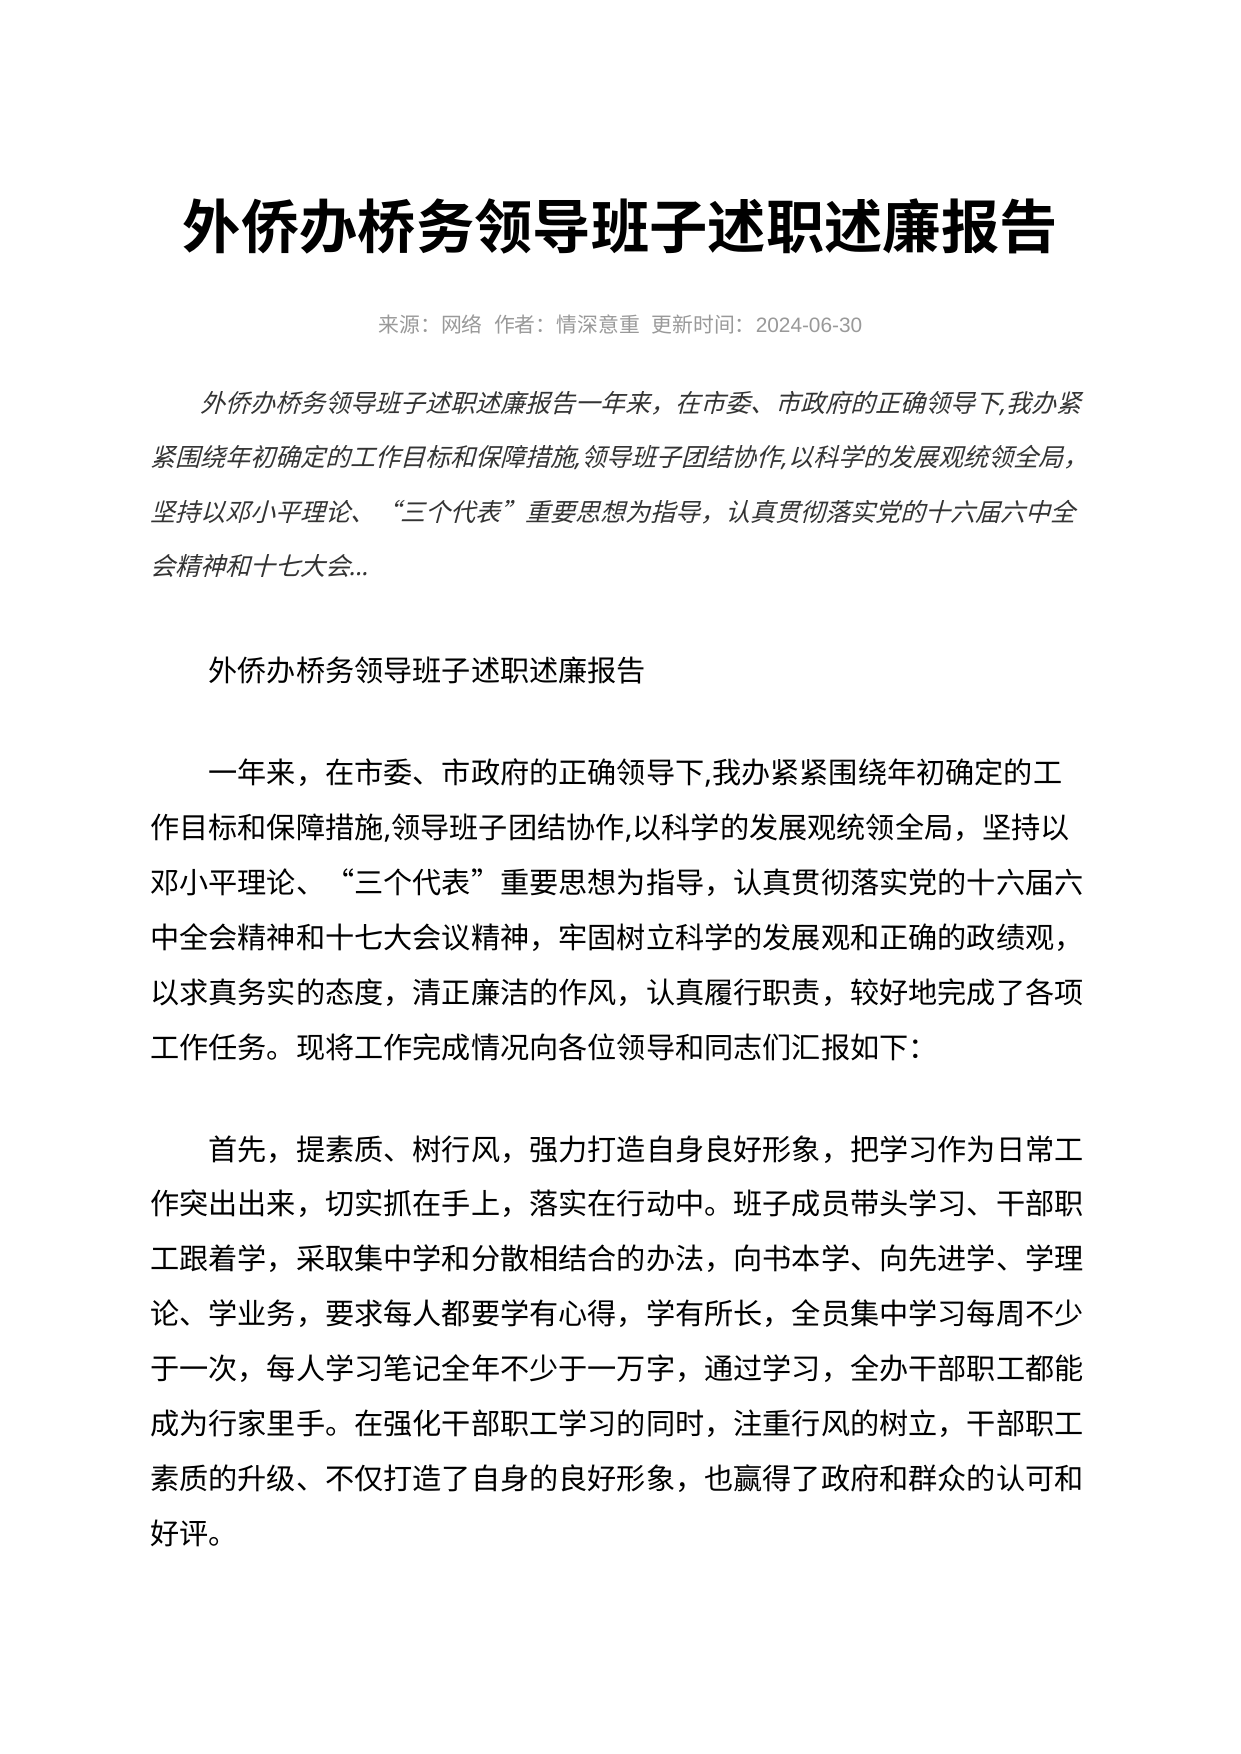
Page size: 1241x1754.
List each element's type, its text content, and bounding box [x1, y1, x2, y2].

text 首先，提素质、树行风，强力打造自身良好形象，把学习作为日常工作突出出来，切实抓在手上，落实在行动中。班子成员带头学习、干部职工跟着学，采取集中学和分散相结合的办法，向书本学、向先进学、学理论、学业务，要求每人都要学有心得，学有所长，全员集中学习每周不少于一次，每人学习笔记全年不少于一万字，通过学习，全办干部职工都能成为行家里手。在强化干部职工学习的同时，注重行风的树立，干部职工素质的升级、不仅打造了自身的良好形象，也赢得了政府和群众的认可和好评。 [150, 1126, 1090, 1553]
text 外侨办桥务领导班子述职述廉报告 [150, 648, 1090, 690]
subtitle 外侨办桥务领导班子述职述廉报告 [150, 181, 1090, 266]
text 来源：网络 作者：情深意重 更新时间：2024-06-30 [150, 313, 1090, 337]
text 外侨办桥务领导班子述职述廉报告一年来，在市委、市政府的正确领导下,我办紧紧围绕年初确定的工作目标和保障措施,领导班子团结协作,以科学的发展观统领全局，坚持以邓小平理论、“三个代表”重要思想为指导，认真贯彻落实党的十六届六中全会精神和十七大会... [150, 383, 1090, 583]
text 一年来，在市委、市政府的正确领导下,我办紧紧围绕年初确定的工作目标和保障措施,领导班子团结协作,以科学的发展观统领全局，坚持以邓小平理论、“三个代表”重要思想为指导，认真贯彻落实党的十六届六中全会精神和十七大会议精神，牢固树立科学的发展观和正确的政绩观，以求真务实的态度，清正廉洁的作风，认真履行职责，较好地完成了各项工作任务。现将工作完成情况向各位领导和同志们汇报如下： [150, 749, 1090, 1067]
